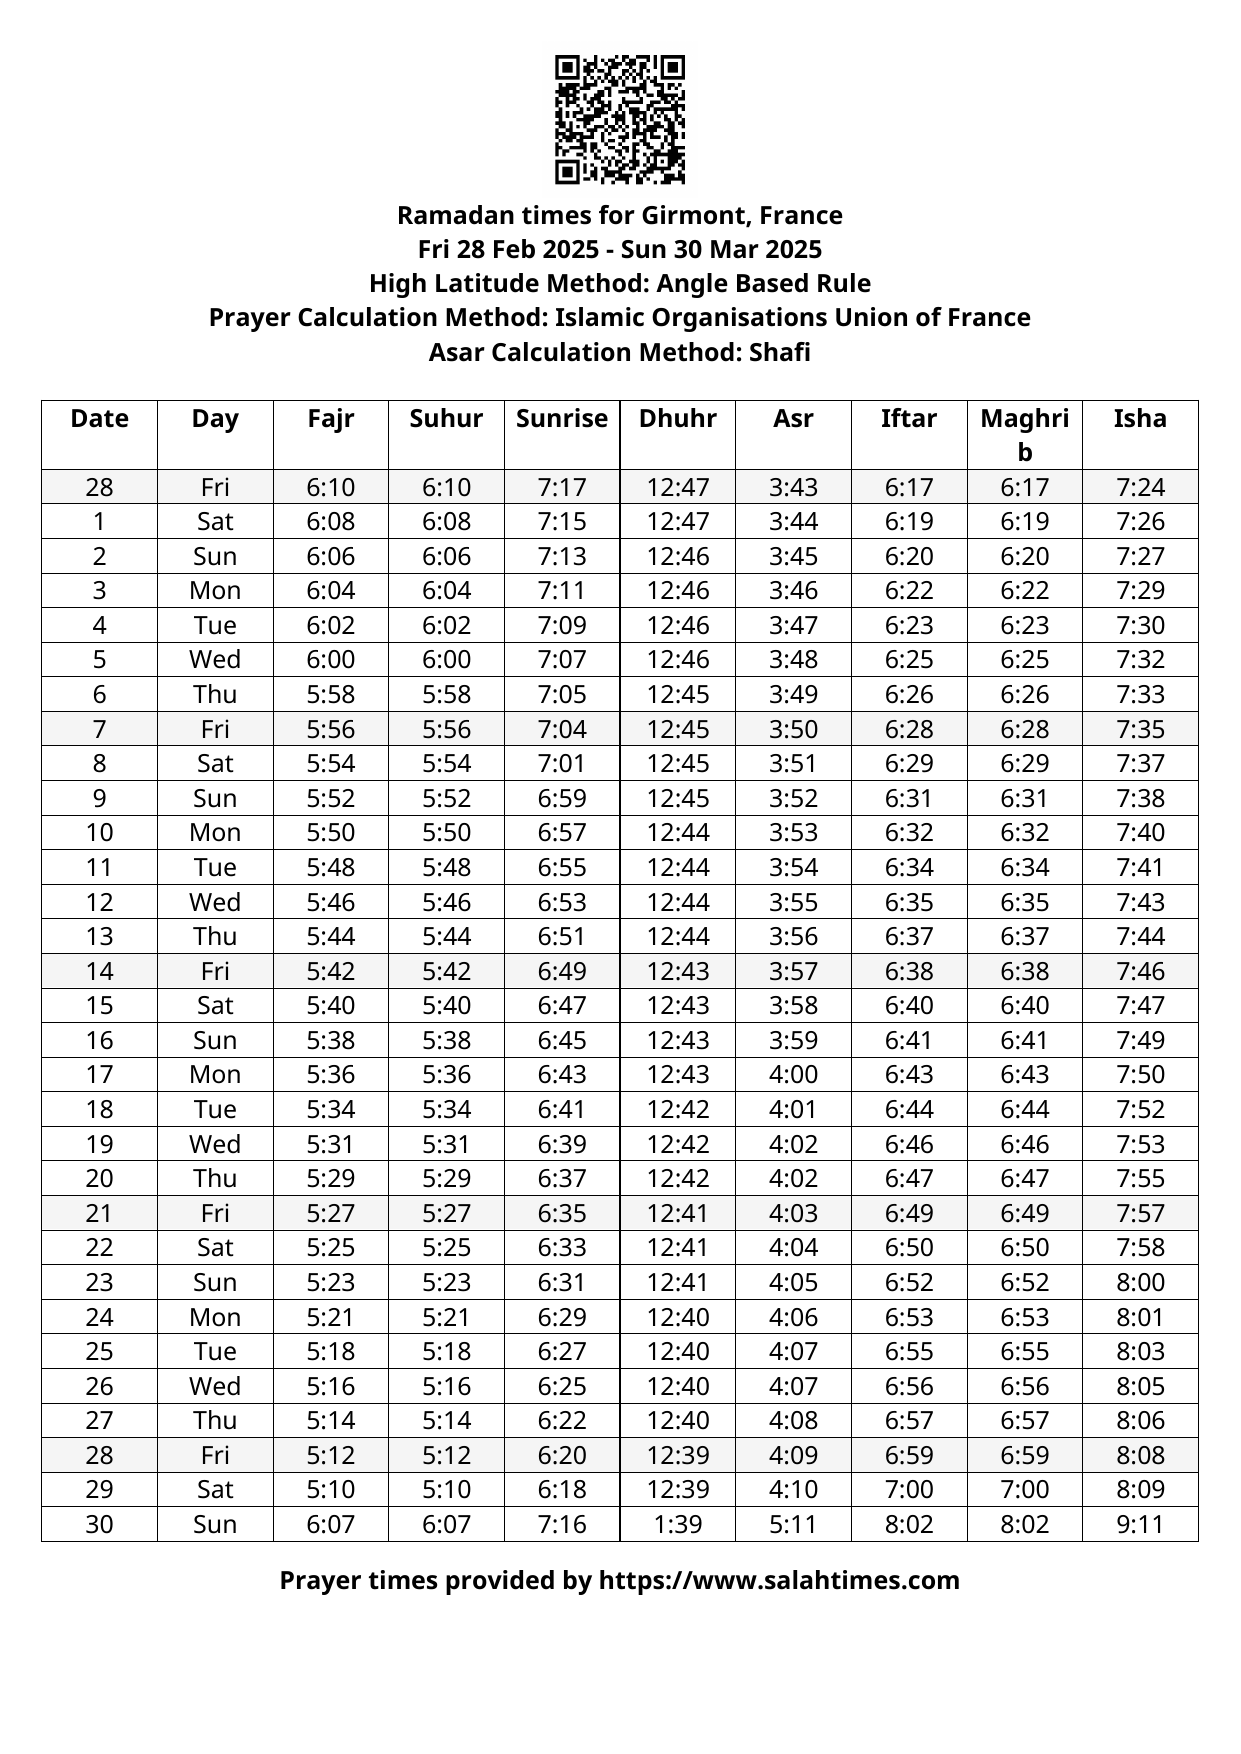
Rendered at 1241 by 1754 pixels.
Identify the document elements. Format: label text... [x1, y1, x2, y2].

table_cell 6:28 [852, 712, 967, 745]
table_cell 5:10 [389, 1473, 504, 1506]
table_cell 6:04 [274, 574, 388, 607]
table_cell 5:44 [389, 919, 504, 953]
table_cell 7:43 [1083, 885, 1198, 918]
table_cell 12:41 [621, 1196, 735, 1229]
table_cell Tue [158, 1334, 273, 1368]
table_cell 12:42 [621, 1161, 735, 1195]
table_cell 5:48 [274, 850, 388, 884]
table_cell 6:19 [852, 504, 967, 538]
table_cell 6:49 [505, 954, 619, 987]
table_cell 30 [42, 1507, 157, 1541]
table_cell 6:37 [505, 1161, 619, 1195]
table_cell Tue [158, 850, 273, 884]
table_cell 8:02 [968, 1507, 1082, 1541]
table_cell 7:13 [505, 539, 619, 572]
table_cell 3:51 [736, 746, 851, 780]
table_cell Wed [158, 643, 273, 676]
table_header Maghrib [968, 401, 1082, 469]
table_cell Wed [158, 885, 273, 918]
table_cell 12:43 [621, 989, 735, 1022]
text Asar Calculation Method: Shafi [42, 334, 1198, 368]
table_cell 7:53 [1083, 1127, 1198, 1160]
table_header Suhur [389, 401, 504, 469]
table_cell 5:14 [274, 1404, 388, 1437]
table_cell 6:20 [852, 539, 967, 572]
table_cell 6:25 [852, 643, 967, 676]
text High Latitude Method: Angle Based Rule [42, 266, 1198, 300]
table_cell 12:40 [621, 1369, 735, 1402]
table_cell 3:45 [736, 539, 851, 572]
table_cell 5:29 [389, 1161, 504, 1195]
table_cell 12:45 [621, 781, 735, 814]
table_cell 6:22 [852, 574, 967, 607]
table_cell 12:42 [621, 1092, 735, 1126]
table_cell 7:44 [1083, 919, 1198, 953]
table_cell 12:45 [621, 712, 735, 745]
table_cell 5:50 [274, 816, 388, 849]
table_cell 5:58 [389, 677, 504, 711]
table_cell 7:52 [1083, 1092, 1198, 1126]
table_cell 3:56 [736, 919, 851, 953]
table_cell Sun [158, 1507, 273, 1541]
table_cell 6:40 [968, 989, 1082, 1022]
table_cell 12:40 [621, 1334, 735, 1368]
table_cell 6:23 [968, 608, 1082, 642]
table_cell 5:14 [389, 1404, 504, 1437]
table_cell 5:40 [274, 989, 388, 1022]
table_cell 6:50 [968, 1231, 1082, 1264]
table_cell 6:27 [505, 1334, 619, 1368]
table_cell 28 [42, 1438, 157, 1472]
table_cell 6:31 [852, 781, 967, 814]
table_cell 6:45 [505, 1023, 619, 1057]
table_cell 5:12 [274, 1438, 388, 1472]
table_cell 5:52 [274, 781, 388, 814]
table_cell 4:06 [736, 1300, 851, 1333]
table_cell 6:44 [852, 1092, 967, 1126]
table_cell Mon [158, 1300, 273, 1333]
table_cell 3:57 [736, 954, 851, 987]
table_cell 5:46 [274, 885, 388, 918]
table_cell 3:53 [736, 816, 851, 849]
table_cell 6:02 [274, 608, 388, 642]
table_cell Sat [158, 1473, 273, 1506]
table_cell 5:46 [389, 885, 504, 918]
table_cell 12:45 [621, 746, 735, 780]
table_cell 6:57 [852, 1404, 967, 1437]
table_cell 6:31 [505, 1265, 619, 1299]
table_cell 6:56 [968, 1369, 1082, 1402]
table_cell 6:37 [968, 919, 1082, 953]
table_cell 12:41 [621, 1265, 735, 1299]
table_cell 6:29 [852, 746, 967, 780]
table_cell 6:32 [852, 816, 967, 849]
table_cell 5:18 [389, 1334, 504, 1368]
table_cell 6:10 [274, 470, 388, 503]
table_cell 12:47 [621, 504, 735, 538]
table_cell 5:56 [274, 712, 388, 745]
table_cell 4:10 [736, 1473, 851, 1506]
table_cell 5:23 [274, 1265, 388, 1299]
table_cell 6:57 [505, 816, 619, 849]
table_cell 6:32 [968, 816, 1082, 849]
table_cell 6:25 [968, 643, 1082, 676]
table_cell 6:51 [505, 919, 619, 953]
table_cell Fri [158, 1438, 273, 1472]
table_cell 6:47 [852, 1161, 967, 1195]
table_cell 12:46 [621, 608, 735, 642]
table_cell 6:44 [968, 1092, 1082, 1126]
table_cell 6:20 [968, 539, 1082, 572]
table_cell 7:27 [1083, 539, 1198, 572]
text Prayer times provided by https://www.salahtimes.com [42, 1563, 1198, 1597]
table_cell 9:11 [1083, 1507, 1198, 1541]
table_cell 3:48 [736, 643, 851, 676]
table_cell 6:06 [389, 539, 504, 572]
table_header Isha [1083, 401, 1198, 469]
table_cell 27 [42, 1404, 157, 1437]
table_cell Thu [158, 1161, 273, 1195]
table_cell 6:47 [505, 989, 619, 1022]
table_cell 6:22 [505, 1404, 619, 1437]
table_cell 6:29 [968, 746, 1082, 780]
table_header Asr [736, 401, 851, 469]
table_cell 4:07 [736, 1334, 851, 1368]
table_cell 25 [42, 1334, 157, 1368]
table_cell 3:50 [736, 712, 851, 745]
table_cell 7:29 [1083, 574, 1198, 607]
table_cell 5:52 [389, 781, 504, 814]
picture [542, 41, 699, 198]
table_cell 18 [42, 1092, 157, 1126]
table_cell 12:46 [621, 539, 735, 572]
table_cell 26 [42, 1369, 157, 1402]
table_cell 6:06 [274, 539, 388, 572]
table_cell 7:47 [1083, 989, 1198, 1022]
table_cell 6:43 [968, 1058, 1082, 1091]
table_cell 6:55 [852, 1334, 967, 1368]
table_cell 6:59 [968, 1438, 1082, 1472]
table_cell 5:29 [274, 1161, 388, 1195]
text Ramadan times for Girmont, France [42, 198, 1198, 232]
table_cell 5:34 [389, 1092, 504, 1126]
table_cell 3:59 [736, 1023, 851, 1057]
table_cell 7:35 [1083, 712, 1198, 745]
table_cell 7:05 [505, 677, 619, 711]
table_cell Mon [158, 1058, 273, 1091]
table_cell 7:32 [1083, 643, 1198, 676]
text Prayer Calculation Method: Islamic Organisations Union of France [42, 300, 1198, 334]
table_cell 2 [42, 539, 157, 572]
table_cell 5:31 [389, 1127, 504, 1160]
table_header Day [158, 401, 273, 469]
table_cell 6:17 [852, 470, 967, 503]
table_cell 4:01 [736, 1092, 851, 1126]
table_cell 11 [42, 850, 157, 884]
table_cell 6:49 [968, 1196, 1082, 1229]
table_cell 7:38 [1083, 781, 1198, 814]
table_cell Tue [158, 1092, 273, 1126]
table_cell 4:02 [736, 1161, 851, 1195]
table_header Fajr [274, 401, 388, 469]
table_cell 6 [42, 677, 157, 711]
table_cell Mon [158, 816, 273, 849]
table_cell 1 [42, 504, 157, 538]
table_cell 5:10 [274, 1473, 388, 1506]
table_cell 6:25 [505, 1369, 619, 1402]
table_cell 6:08 [274, 504, 388, 538]
table_cell 6:08 [389, 504, 504, 538]
table_cell 5:42 [274, 954, 388, 987]
table_cell 5:21 [274, 1300, 388, 1333]
table_cell 6:23 [852, 608, 967, 642]
table_cell 7:58 [1083, 1231, 1198, 1264]
table_cell 28 [42, 470, 157, 503]
table_cell 1:39 [621, 1507, 735, 1541]
table_cell Sat [158, 1231, 273, 1264]
table_cell 6:28 [968, 712, 1082, 745]
table_cell 5:44 [274, 919, 388, 953]
table_header Dhuhr [621, 401, 735, 469]
table_cell 5:48 [389, 850, 504, 884]
table_cell 12:45 [621, 677, 735, 711]
table_cell 6:35 [852, 885, 967, 918]
table_cell 6:53 [852, 1300, 967, 1333]
table_cell 4:09 [736, 1438, 851, 1472]
table_cell 8:05 [1083, 1369, 1198, 1402]
table_cell 5:16 [389, 1369, 504, 1402]
table_cell 3 [42, 574, 157, 607]
table_cell 5:25 [389, 1231, 504, 1264]
table_cell 6:41 [852, 1023, 967, 1057]
table_cell 6:20 [505, 1438, 619, 1472]
table_cell 6:43 [505, 1058, 619, 1091]
table_cell 7:41 [1083, 850, 1198, 884]
table_cell Fri [158, 954, 273, 987]
table_cell 16 [42, 1023, 157, 1057]
table_cell 14 [42, 954, 157, 987]
table_cell 7:01 [505, 746, 619, 780]
text Fri 28 Feb 2025 - Sun 30 Mar 2025 [42, 232, 1198, 266]
table_cell 3:46 [736, 574, 851, 607]
table_cell 6:53 [505, 885, 619, 918]
table_cell 6:22 [968, 574, 1082, 607]
table_cell 6:26 [968, 677, 1082, 711]
table_cell 4:07 [736, 1369, 851, 1402]
table_cell 8:00 [1083, 1265, 1198, 1299]
table_cell Tue [158, 608, 273, 642]
table_cell 5:40 [389, 989, 504, 1022]
table_cell 6:55 [968, 1334, 1082, 1368]
table_cell Sun [158, 1265, 273, 1299]
table_cell 6:34 [968, 850, 1082, 884]
table_cell 12 [42, 885, 157, 918]
table_cell 8:01 [1083, 1300, 1198, 1333]
table_cell Sun [158, 539, 273, 572]
table_cell 3:55 [736, 885, 851, 918]
table_cell 6:38 [968, 954, 1082, 987]
table_cell 5:36 [389, 1058, 504, 1091]
table_cell 7:57 [1083, 1196, 1198, 1229]
table_cell 10 [42, 816, 157, 849]
table_cell 12:40 [621, 1300, 735, 1333]
table_cell 7:04 [505, 712, 619, 745]
table_cell Sun [158, 781, 273, 814]
table_cell 6:40 [852, 989, 967, 1022]
table_cell 21 [42, 1196, 157, 1229]
table_cell Fri [158, 1196, 273, 1229]
table_cell 6:39 [505, 1127, 619, 1160]
table_cell 6:43 [852, 1058, 967, 1091]
table_cell 7:33 [1083, 677, 1198, 711]
table_cell Wed [158, 1127, 273, 1160]
table_cell 6:07 [389, 1507, 504, 1541]
table_cell 5:11 [736, 1507, 851, 1541]
table_header Iftar [852, 401, 967, 469]
table_cell 6:59 [852, 1438, 967, 1472]
table_cell 22 [42, 1231, 157, 1264]
table_cell Fri [158, 712, 273, 745]
table_cell 24 [42, 1300, 157, 1333]
table_cell 5:34 [274, 1092, 388, 1126]
table_cell 6:07 [274, 1507, 388, 1541]
table_cell 6:53 [968, 1300, 1082, 1333]
table_cell Mon [158, 574, 273, 607]
table_cell 17 [42, 1058, 157, 1091]
table_cell 3:52 [736, 781, 851, 814]
table_cell 20 [42, 1161, 157, 1195]
table_cell 7:16 [505, 1507, 619, 1541]
table_cell 7:15 [505, 504, 619, 538]
table_cell 5:58 [274, 677, 388, 711]
table_cell 6:04 [389, 574, 504, 607]
table_cell 5:36 [274, 1058, 388, 1091]
table_cell 6:49 [852, 1196, 967, 1229]
table_cell 12:44 [621, 816, 735, 849]
table_cell 6:41 [968, 1023, 1082, 1057]
table_cell 12:43 [621, 1023, 735, 1057]
table_cell 5:54 [389, 746, 504, 780]
table_cell 5:21 [389, 1300, 504, 1333]
table_cell 8:02 [852, 1507, 967, 1541]
table_cell 8:06 [1083, 1404, 1198, 1437]
table_cell 5:54 [274, 746, 388, 780]
table_cell 6:10 [389, 470, 504, 503]
table_cell 12:43 [621, 1058, 735, 1091]
table_cell 12:43 [621, 954, 735, 987]
table_cell 5:38 [274, 1023, 388, 1057]
table_cell 6:47 [968, 1161, 1082, 1195]
table_cell Fri [158, 470, 273, 503]
table_cell 4:04 [736, 1231, 851, 1264]
table_cell 3:54 [736, 850, 851, 884]
table_cell 5:31 [274, 1127, 388, 1160]
table_cell 7:49 [1083, 1023, 1198, 1057]
table_cell 6:34 [852, 850, 967, 884]
table_cell 6:46 [852, 1127, 967, 1160]
table_cell 7:46 [1083, 954, 1198, 987]
table_cell 6:50 [852, 1231, 967, 1264]
table_cell 12:39 [621, 1438, 735, 1472]
table_cell 5:27 [274, 1196, 388, 1229]
table_cell 4:08 [736, 1404, 851, 1437]
table_cell 8 [42, 746, 157, 780]
table_header Sunrise [505, 401, 619, 469]
table_cell Thu [158, 919, 273, 953]
table_cell 5 [42, 643, 157, 676]
table_cell 7:26 [1083, 504, 1198, 538]
table_cell 6:57 [968, 1404, 1082, 1437]
table_cell 4:02 [736, 1127, 851, 1160]
table_cell 4 [42, 608, 157, 642]
table_cell 12:41 [621, 1231, 735, 1264]
table_cell 7:00 [968, 1473, 1082, 1506]
table_cell 12:44 [621, 919, 735, 953]
table_cell 6:35 [505, 1196, 619, 1229]
table_cell 29 [42, 1473, 157, 1506]
table_cell 6:59 [505, 781, 619, 814]
table_cell 4:05 [736, 1265, 851, 1299]
table_cell 7:40 [1083, 816, 1198, 849]
table_cell 5:42 [389, 954, 504, 987]
table_cell 5:18 [274, 1334, 388, 1368]
table_cell 5:12 [389, 1438, 504, 1472]
table_cell 6:31 [968, 781, 1082, 814]
table_cell 7:50 [1083, 1058, 1198, 1091]
table_cell 6:38 [852, 954, 967, 987]
table_cell 5:38 [389, 1023, 504, 1057]
table_cell Thu [158, 677, 273, 711]
table_cell Sat [158, 504, 273, 538]
table_cell Sun [158, 1023, 273, 1057]
table_cell 6:00 [389, 643, 504, 676]
table_cell 6:26 [852, 677, 967, 711]
table_cell 6:19 [968, 504, 1082, 538]
table_cell 6:29 [505, 1300, 619, 1333]
table_cell 4:03 [736, 1196, 851, 1229]
table_cell 12:44 [621, 885, 735, 918]
table_cell 12:46 [621, 643, 735, 676]
table_cell 12:47 [621, 470, 735, 503]
table_cell 3:49 [736, 677, 851, 711]
table_cell 7:17 [505, 470, 619, 503]
table_cell 5:16 [274, 1369, 388, 1402]
table_cell 4:00 [736, 1058, 851, 1091]
table_cell 5:27 [389, 1196, 504, 1229]
table_cell 12:42 [621, 1127, 735, 1160]
table_cell 12:40 [621, 1404, 735, 1437]
table_cell 13 [42, 919, 157, 953]
table_cell 8:09 [1083, 1473, 1198, 1506]
table_cell 7:55 [1083, 1161, 1198, 1195]
table_header Date [42, 401, 157, 469]
table_cell Thu [158, 1404, 273, 1437]
table_cell 9 [42, 781, 157, 814]
table_cell 3:58 [736, 989, 851, 1022]
table_cell 6:37 [852, 919, 967, 953]
table_cell 8:08 [1083, 1438, 1198, 1472]
table_cell 23 [42, 1265, 157, 1299]
table_cell 6:33 [505, 1231, 619, 1264]
table_cell 7:30 [1083, 608, 1198, 642]
table_cell 6:17 [968, 470, 1082, 503]
table_cell 5:50 [389, 816, 504, 849]
table_cell 6:41 [505, 1092, 619, 1126]
table_cell 3:43 [736, 470, 851, 503]
table_cell 6:00 [274, 643, 388, 676]
table_cell 3:47 [736, 608, 851, 642]
table_cell 6:52 [968, 1265, 1082, 1299]
table_cell 5:25 [274, 1231, 388, 1264]
table_cell 7:07 [505, 643, 619, 676]
table_cell 6:55 [505, 850, 619, 884]
table_cell Sat [158, 746, 273, 780]
table_cell 6:35 [968, 885, 1082, 918]
table_cell 7:37 [1083, 746, 1198, 780]
table_cell 3:44 [736, 504, 851, 538]
table_cell 7:11 [505, 574, 619, 607]
table_cell 5:56 [389, 712, 504, 745]
table_cell 12:44 [621, 850, 735, 884]
table_cell Wed [158, 1369, 273, 1402]
table_cell 15 [42, 989, 157, 1022]
table_cell 7:24 [1083, 470, 1198, 503]
table_cell 5:23 [389, 1265, 504, 1299]
table_cell 12:46 [621, 574, 735, 607]
table_cell 6:52 [852, 1265, 967, 1299]
table_cell 7 [42, 712, 157, 745]
table_cell 6:56 [852, 1369, 967, 1402]
table_cell 6:02 [389, 608, 504, 642]
table_cell 7:00 [852, 1473, 967, 1506]
table_cell 19 [42, 1127, 157, 1160]
table_cell Sat [158, 989, 273, 1022]
table_cell 12:39 [621, 1473, 735, 1506]
table_cell 8:03 [1083, 1334, 1198, 1368]
table_cell 7:09 [505, 608, 619, 642]
table_cell 6:18 [505, 1473, 619, 1506]
table_cell 6:46 [968, 1127, 1082, 1160]
